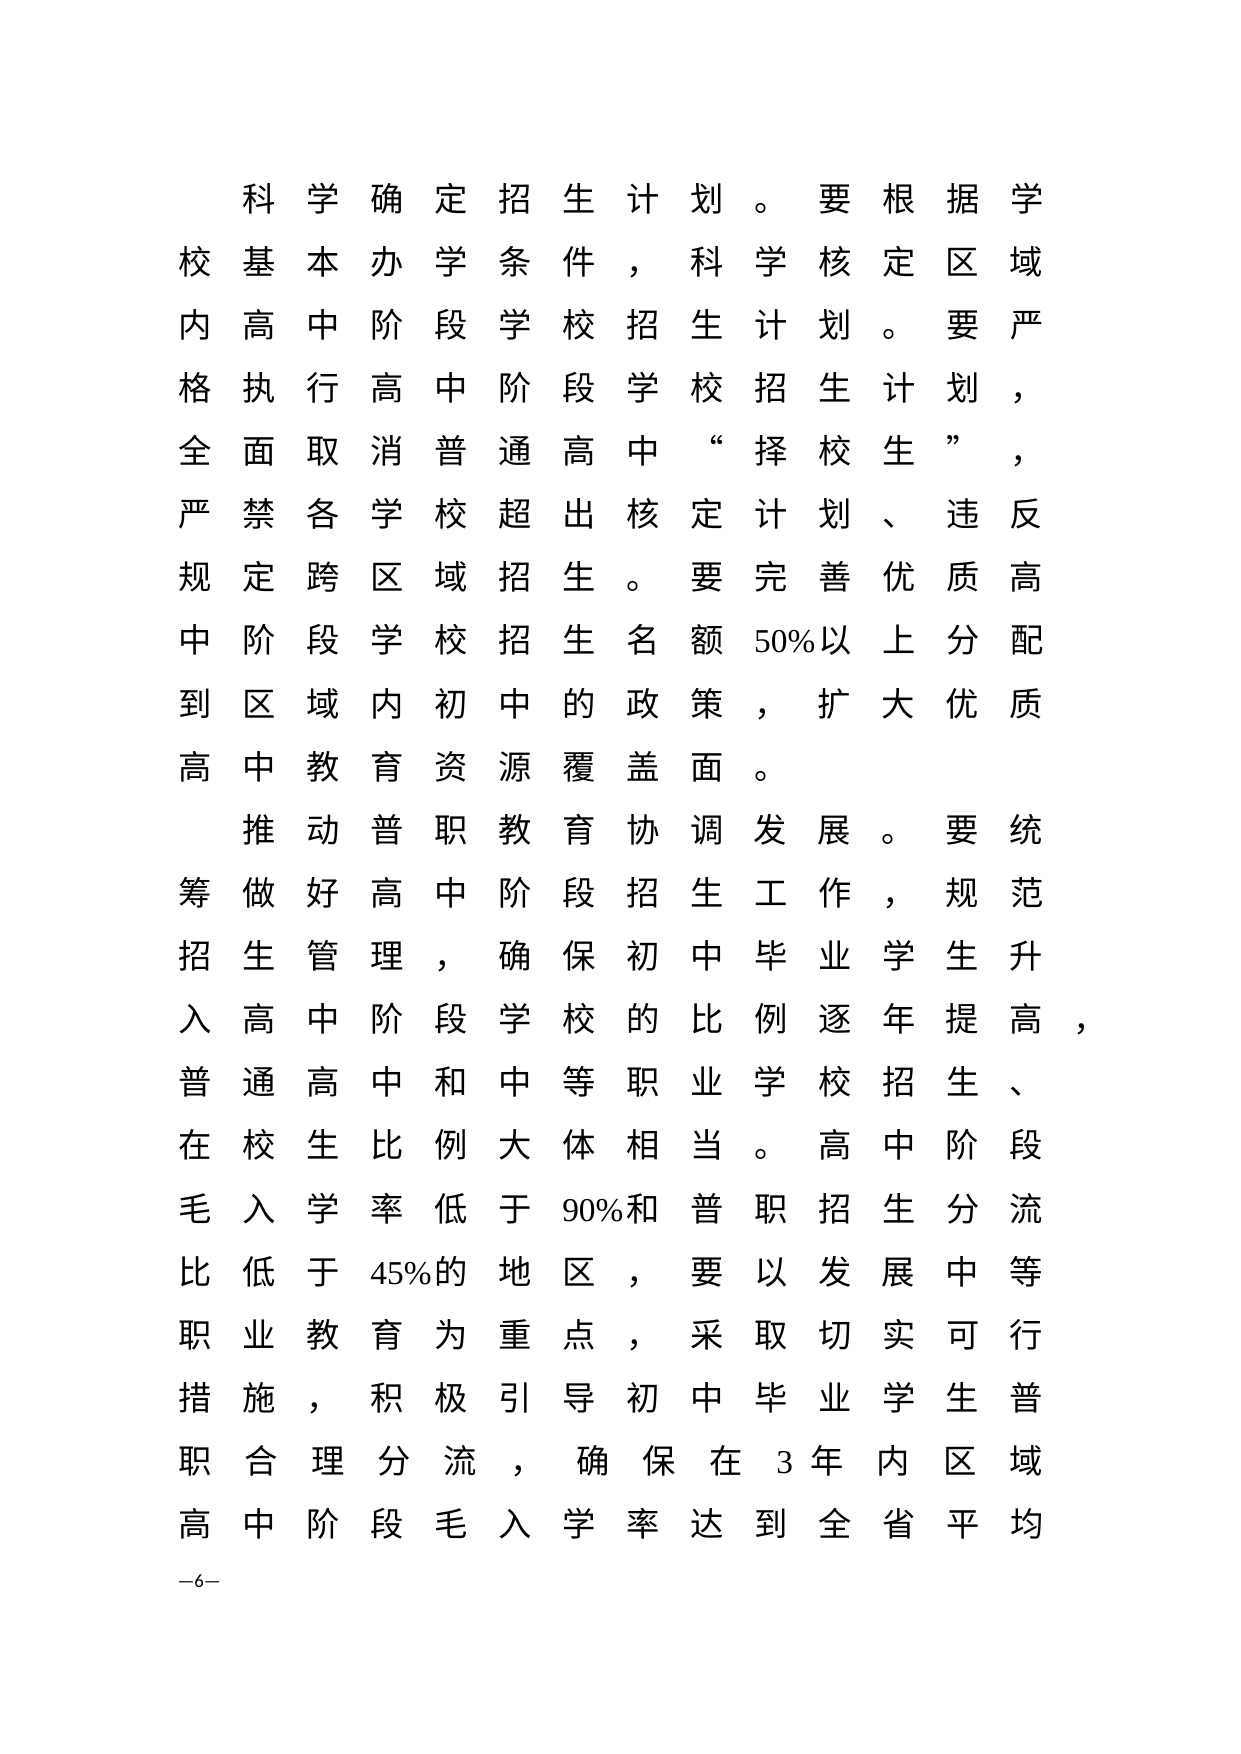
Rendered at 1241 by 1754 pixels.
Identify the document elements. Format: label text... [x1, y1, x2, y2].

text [178, 796, 1074, 1554]
text 科学确定招生计划。要根据学校基本办学条件，科学核定区域内高中阶段学校招生计划。要严格执行高中阶段学校招生计划，全面取消普通高中“择校生”，严禁各学校超出核定计划、违反规定跨区域招生。要完善优质高中阶段学校招生名额50%以上分配到区域内初中的政策，扩大优质高中教育资源覆盖面。 [178, 165, 1074, 796]
